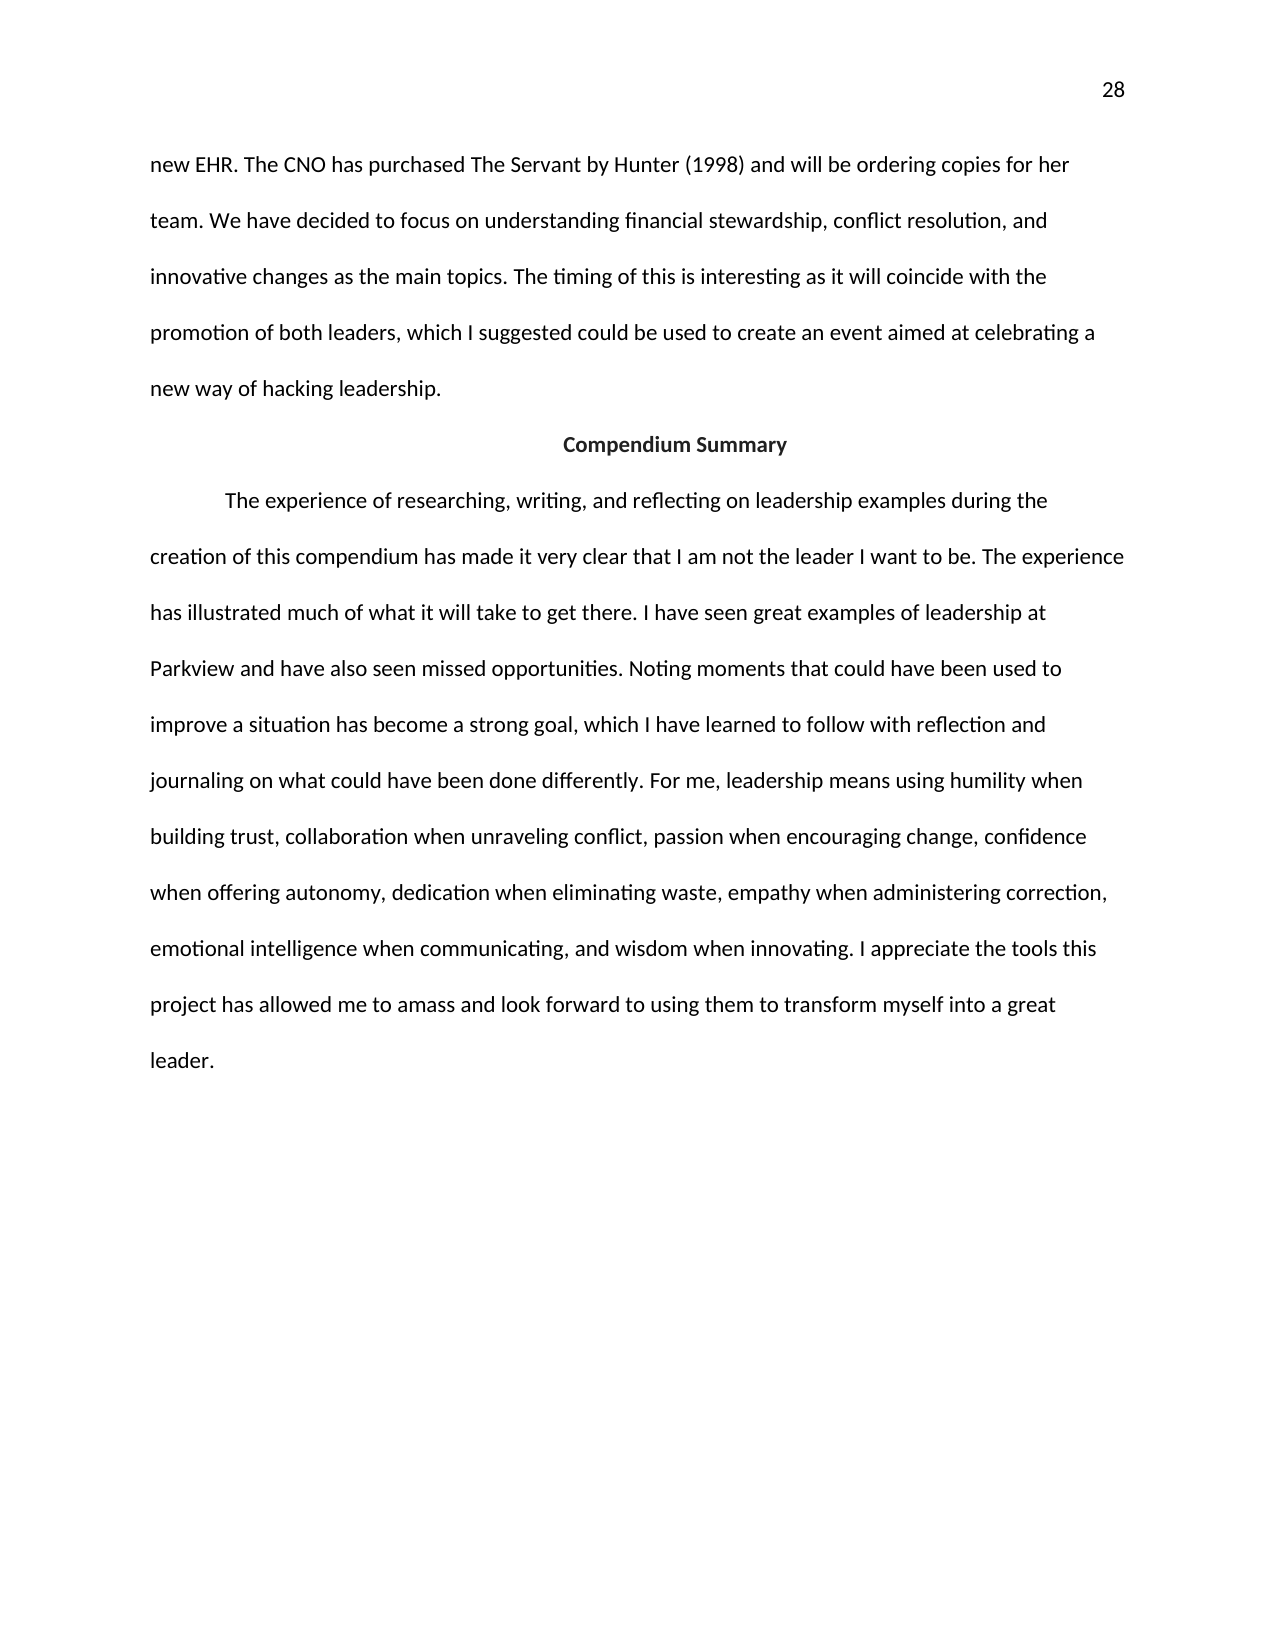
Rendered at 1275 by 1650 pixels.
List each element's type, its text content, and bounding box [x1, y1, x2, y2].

text Compendium Summary [150, 430, 1125, 458]
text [150, 150, 1125, 402]
text The experience of researching, writing, and reflecting on leadership examples during the creation of this compendium has made it very clear that I am not the leader I want to be. The experience has illustrated much of what it will take to get there. I have seen great examples of leadership at Parkview and have also seen missed opportunities. Noting moments that could have been used to improve a situation has become a strong goal, which I have learned to follow with reflection and journaling on what could have been done differently. For me, leadership means using humility when building trust, collaboration when unraveling conflict, passion when encouraging change, confidence when offering autonomy, dedication when eliminating waste, empathy when administering correction, emotional intelligence when communicating, and wisdom when innovating. I appreciate the tools this project has allowed me to amass and look forward to using them to transform myself into a great leader. [150, 486, 1125, 1075]
